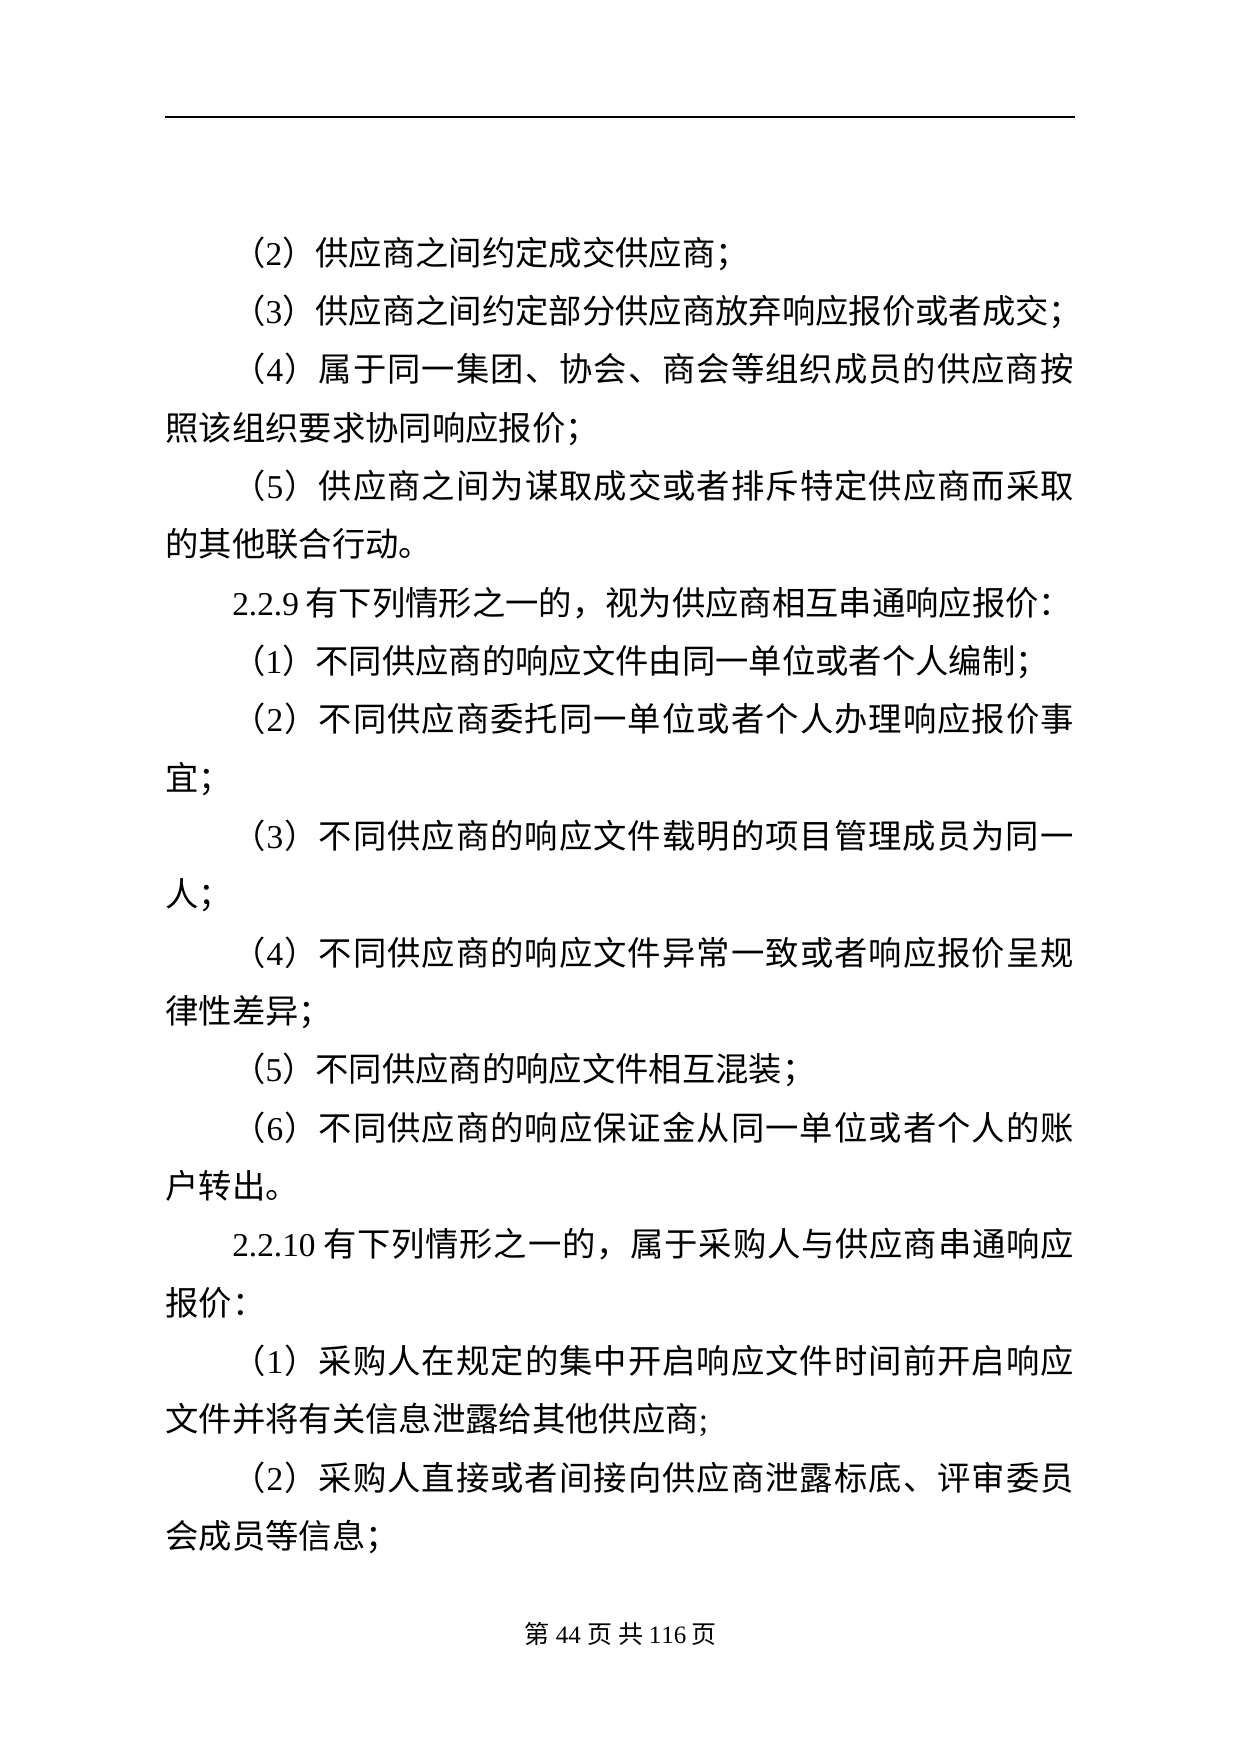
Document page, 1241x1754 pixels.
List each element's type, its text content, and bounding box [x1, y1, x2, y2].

text （5）供应商之间为谋取成交或者排斥特定供应商而采取的其他联合行动。 [165, 452, 1075, 568]
text 2.2.9有下列情形之一的，视为供应商相互串通响应报价： [165, 568, 1075, 627]
text （4）属于同一集团、协会、商会等组织成员的供应商按照该组织要求协同响应报价； [165, 335, 1075, 452]
text （1）采购人在规定的集中开启响应文件时间前开启响应文件并将有关信息泄露给其他供应商; [165, 1327, 1075, 1443]
text （3）不同供应商的响应文件载明的项目管理成员为同一人； [165, 802, 1075, 918]
text （2）不同供应商委托同一单位或者个人办理响应报价事宜； [165, 685, 1075, 802]
text （5）不同供应商的响应文件相互混装； [165, 1035, 1075, 1093]
text （2）供应商之间约定成交供应商； [165, 218, 1075, 277]
text 2.2.10有下列情形之一的，属于采购人与供应商串通响应报价： [165, 1210, 1075, 1327]
text （4）不同供应商的响应文件异常一致或者响应报价呈规律性差异； [165, 918, 1075, 1035]
text （1）不同供应商的响应文件由同一单位或者个人编制； [165, 627, 1075, 685]
text （2）采购人直接或者间接向供应商泄露标底、评审委员会成员等信息； [165, 1443, 1075, 1560]
text （6）不同供应商的响应保证金从同一单位或者个人的账户转出。 [165, 1093, 1075, 1210]
text （3）供应商之间约定部分供应商放弃响应报价或者成交； [165, 277, 1075, 335]
